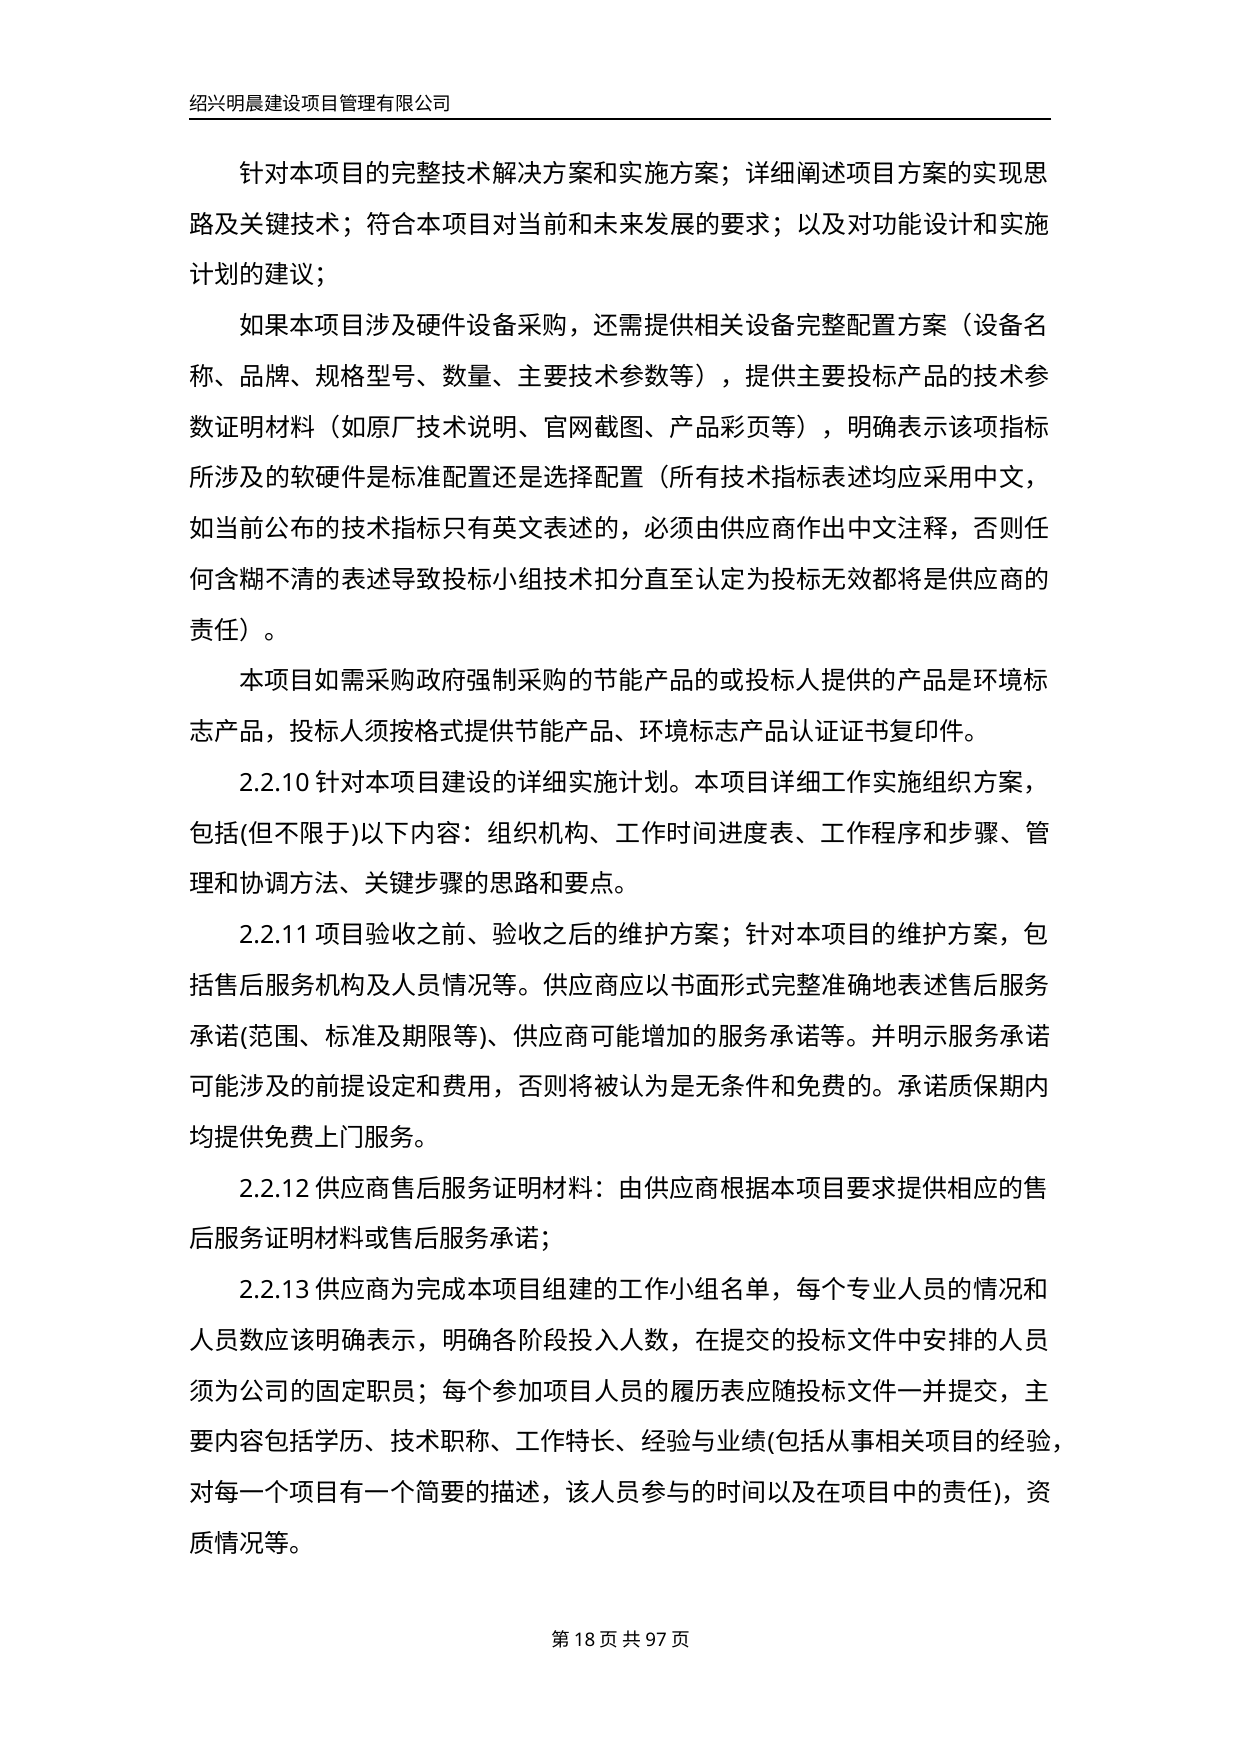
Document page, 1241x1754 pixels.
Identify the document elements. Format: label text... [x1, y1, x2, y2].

text 2.2.11项目验收之前、验收之后的维护方案；针对本项目的维护方案，包括售后服务机构及人员情况等。供应商应以书面形式完整准确地表述售后服务承诺(范围、标准及期限等)、供应商可能增加的服务承诺等。并明示服务承诺可能涉及的前提设定和费用，否则将被认为是无条件和免费的。承诺质保期内均提供免费上门服务。 [189, 914, 1051, 1154]
text 针对本项目的完整技术解决方案和实施方案；详细阐述项目方案的实现思路及关键技术；符合本项目对当前和未来发展的要求；以及对功能设计和实施计划的建议； [189, 153, 1051, 291]
text 本项目如需采购政府强制采购的节能产品的或投标人提供的产品是环境标志产品，投标人须按格式提供节能产品、环境标志产品认证证书复印件。 [189, 661, 1051, 748]
text 2.2.13供应商为完成本项目组建的工作小组名单，每个专业人员的情况和人员数应该明确表示，明确各阶段投入人数，在提交的投标文件中安排的人员，须为公司的固定职员；每个参加项目人员的履历表应随投标文件一并提交，主要内容包括学历、技术职称、工作特长、经验与业绩(包括从事相关项目的经验，对每一个项目有一个简要的描述，该人员参与的时间以及在项目中的责任)，资质情况等。 [189, 1269, 1051, 1559]
text 如果本项目涉及硬件设备采购，还需提供相关设备完整配置方案（设备名称、品牌、规格型号、数量、主要技术参数等），提供主要投标产品的技术参数证明材料（如原厂技术说明、官网截图、产品彩页等），明确表示该项指标所涉及的软硬件是标准配置还是选择配置（所有技术指标表述均应采用中文，如当前公布的技术指标只有英文表述的，必须由供应商作出中文注释，否则任何含糊不清的表述导致投标小组技术扣分直至认定为投标无效都将是供应商的责任）。 [189, 306, 1051, 646]
text 2.2.12供应商售后服务证明材料：由供应商根据本项目要求提供相应的售后服务证明材料或售后服务承诺； [189, 1168, 1051, 1255]
text 2.2.10针对本项目建设的详细实施计划。本项目详细工作实施组织方案，包括(但不限于)以下内容：组织机构、工作时间进度表、工作程序和步骤、管理和协调方法、关键步骤的思路和要点。 [189, 762, 1051, 900]
